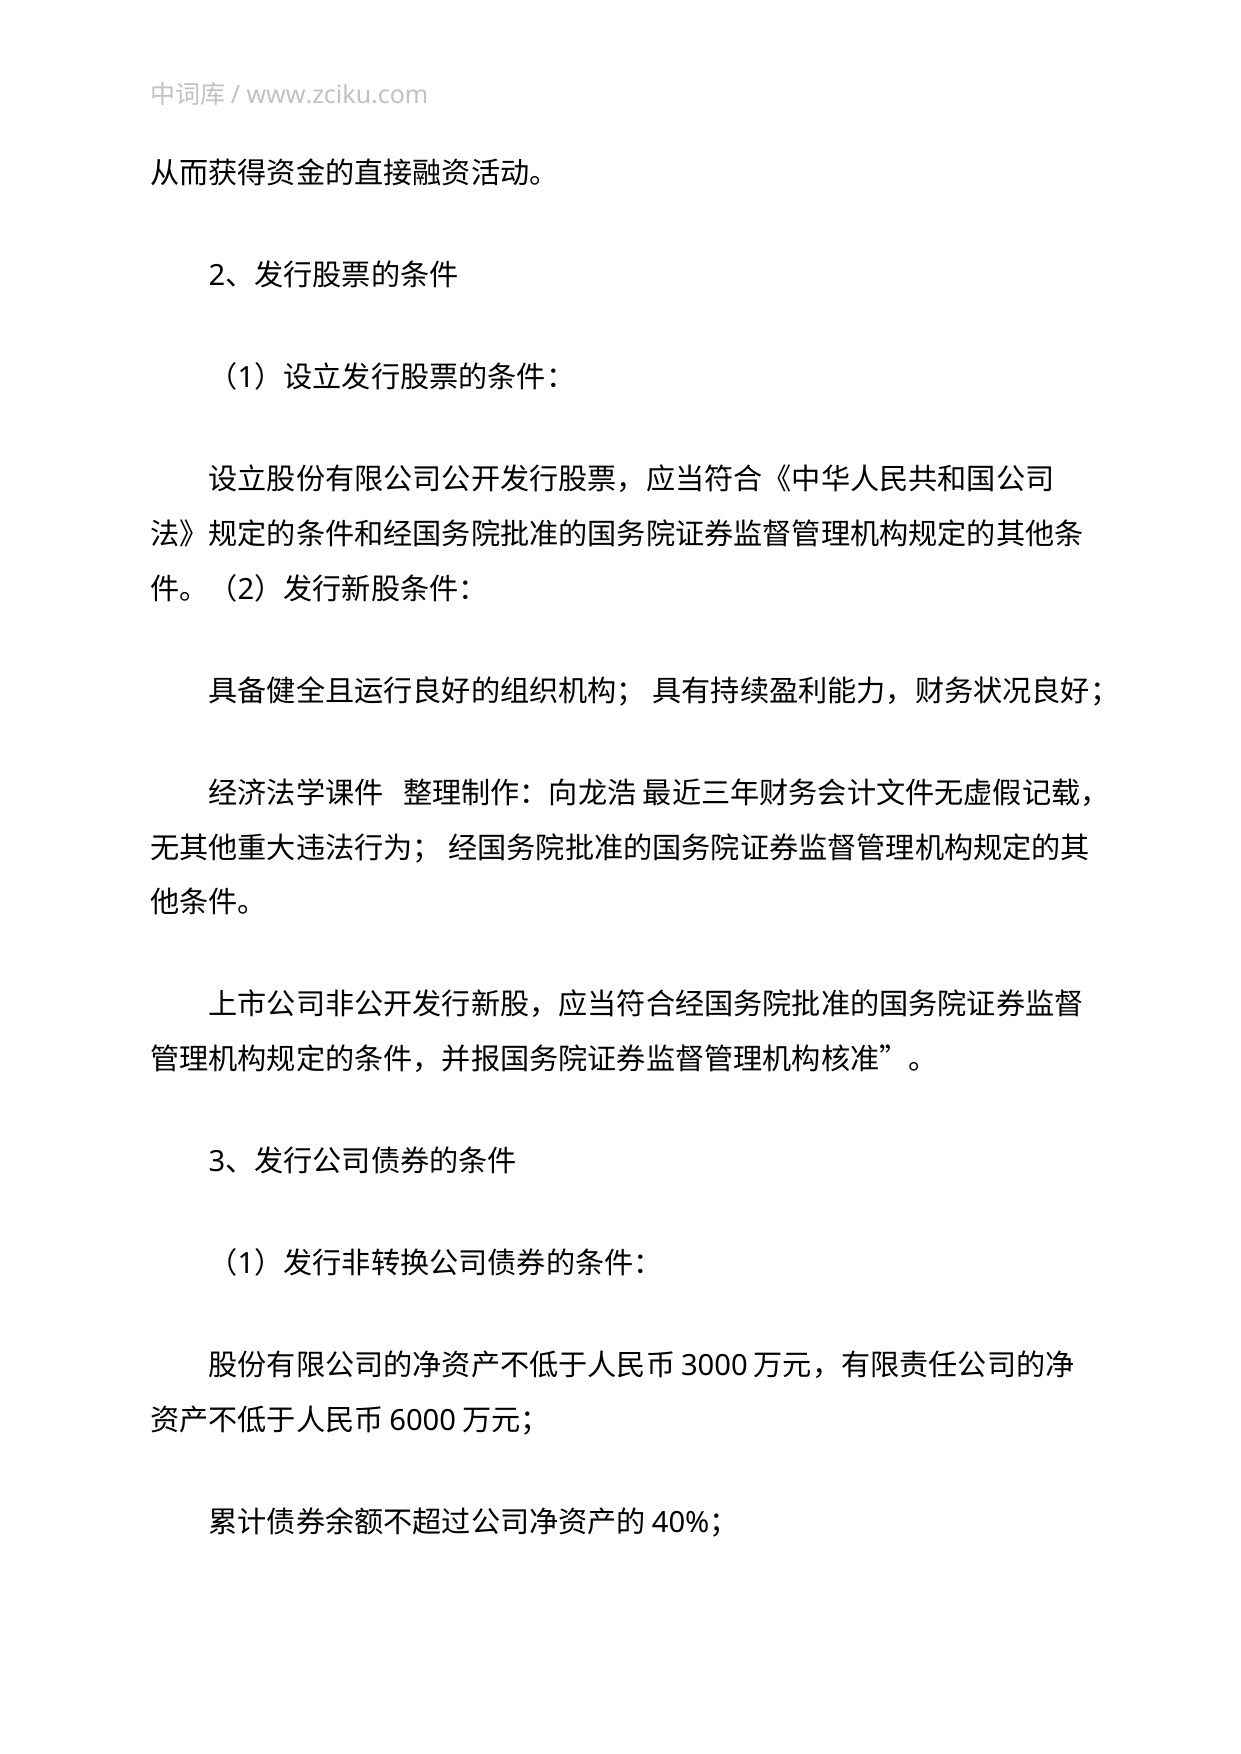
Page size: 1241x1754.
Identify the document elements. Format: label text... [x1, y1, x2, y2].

text （1）设立发行股票的条件： [150, 354, 1090, 396]
text 累计债券余额不超过公司净资产的40%； [150, 1498, 1090, 1541]
text （1）发行非转换公司债券的条件： [150, 1239, 1090, 1282]
text 2、发行股票的条件 [150, 252, 1090, 294]
text 股份有限公司的净资产不低于人民币3000万元，有限责任公司的净资产不低于人民币6000万元； [150, 1341, 1090, 1439]
text 上市公司非公开发行新股，应当符合经国务院批准的国务院证券监督管理机构规定的条件，并报国务院证券监督管理机构核准”。 [150, 981, 1090, 1078]
text 设立股份有限公司公开发行股票，应当符合《中华人民共和国公司法》规定的条件和经国务院批准的国务院证券监督管理机构规定的其他条件。（2）发行新股条件： [150, 456, 1090, 608]
text 具备健全且运行良好的组织机构； 具有持续盈利能力，财务状况良好； [150, 667, 1090, 710]
text 3、发行公司债券的条件 [150, 1137, 1090, 1180]
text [150, 150, 1090, 192]
text 经济法学课件 整理制作：向龙浩 最近三年财务会计文件无虚假记载，无其他重大违法行为； 经国务院批准的国务院证券监督管理机构规定的其他条件。 [150, 769, 1090, 921]
